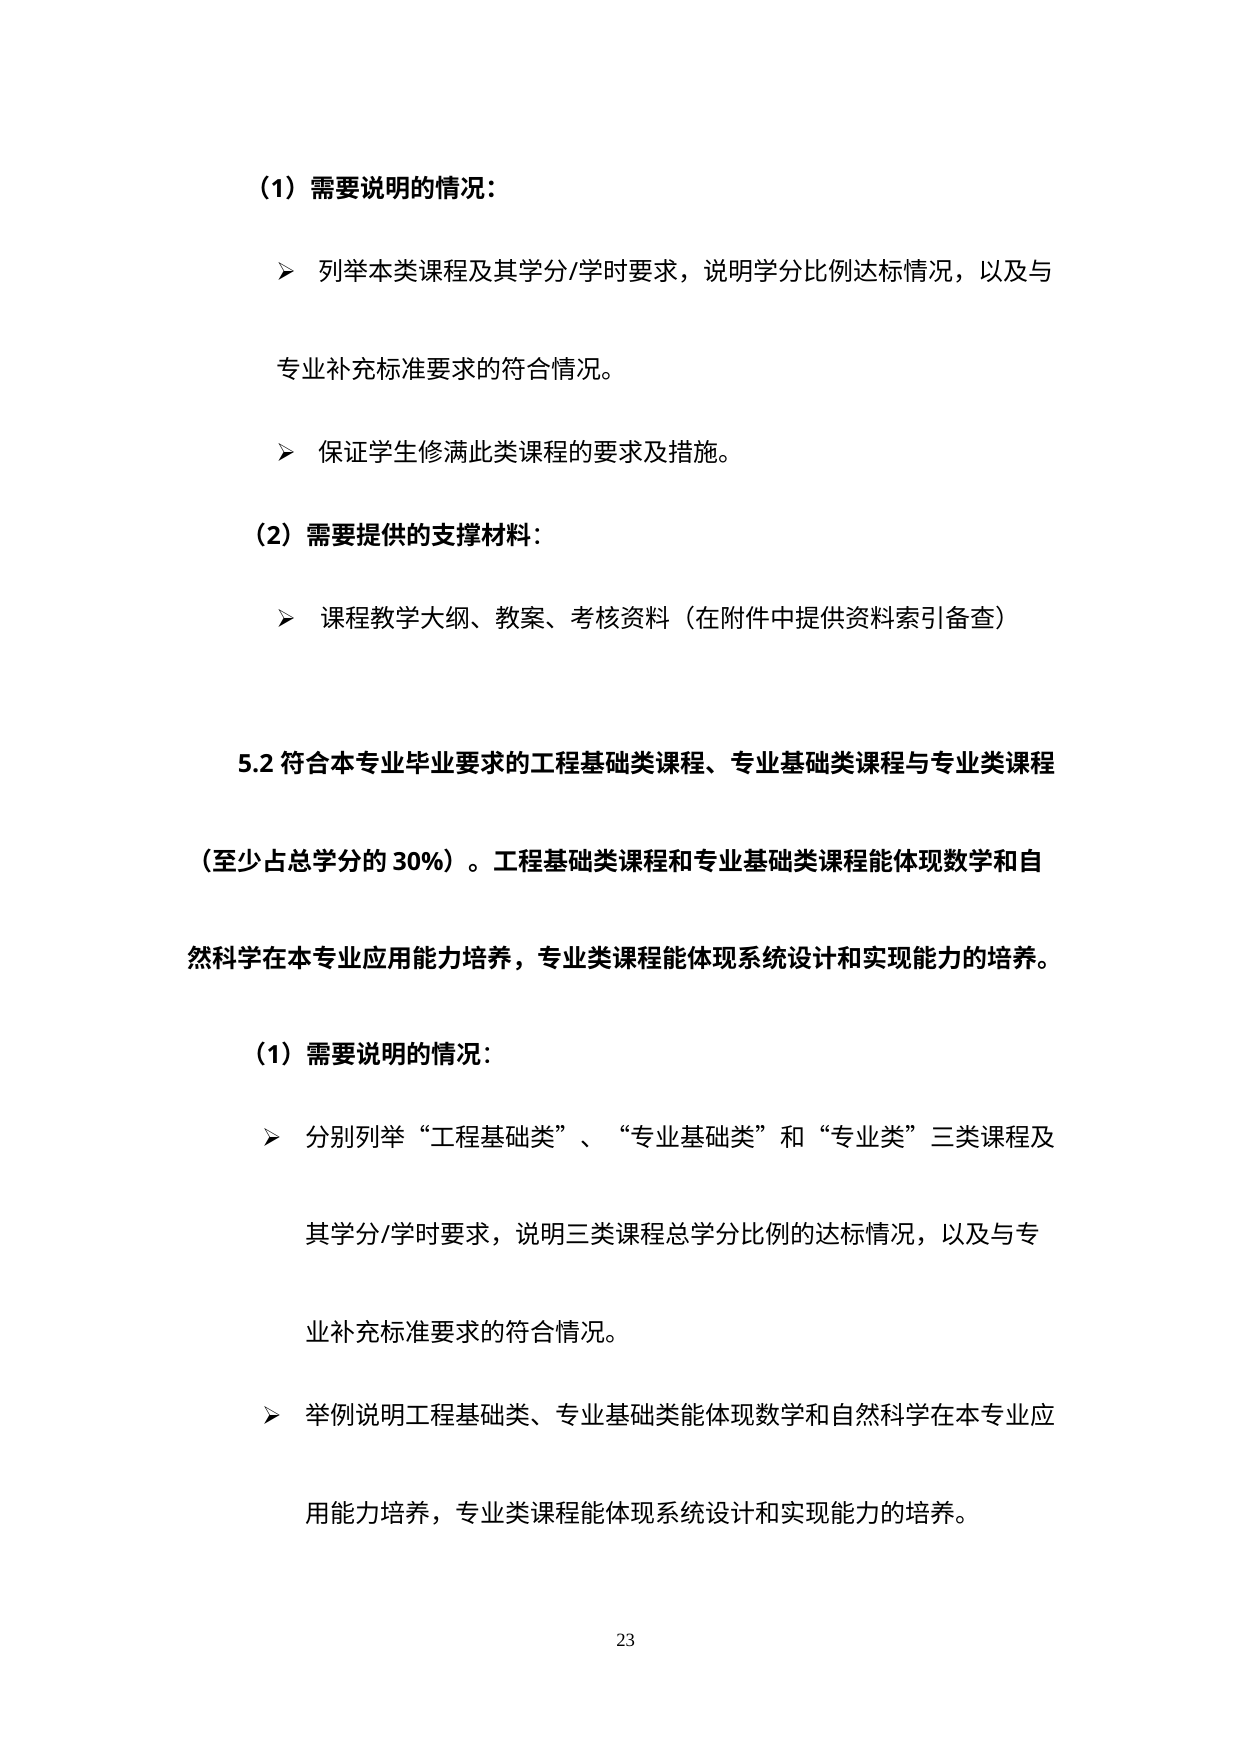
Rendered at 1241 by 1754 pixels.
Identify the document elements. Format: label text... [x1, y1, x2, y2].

list 举例说明工程基础类、专业基础类能体现数学和自然科学在本专业应用能力培养，专业类课程能体现系统设计和实现能力的培养。 [262, 1381, 1063, 1544]
list （1）需要说明的情况： [183, 154, 1063, 219]
list 分别列举“工程基础类”、“专业基础类”和“专业类”三类课程及其学分/学时要求，说明三类课程总学分比例的达标情况，以及与专业补充标准要求的符合情况。 [262, 1103, 1063, 1363]
list 保证学生修满此类课程的要求及措施。 [261, 418, 1063, 483]
list 列举本类课程及其学分/学时要求，说明学分比例达标情况，以及与专业补充标准要求的符合情况。 [276, 237, 1063, 400]
list （1）需要说明的情况： [179, 1020, 1063, 1085]
text 5.2 符合本专业毕业要求的工程基础类课程、专业基础类课程与专业类课程（至少占总学分的30%）。工程基础类课程和专业基础类课程能体现数学和自然科学在本专业应用能力培养，专业类课程能体现系统设计和实现能力的培养。 [187, 729, 1063, 989]
list （2）需要提供的支撑材料： [179, 501, 1063, 566]
list 课程教学大纲、教案、考核资料（在附件中提供资料索引备查） [276, 584, 1063, 649]
